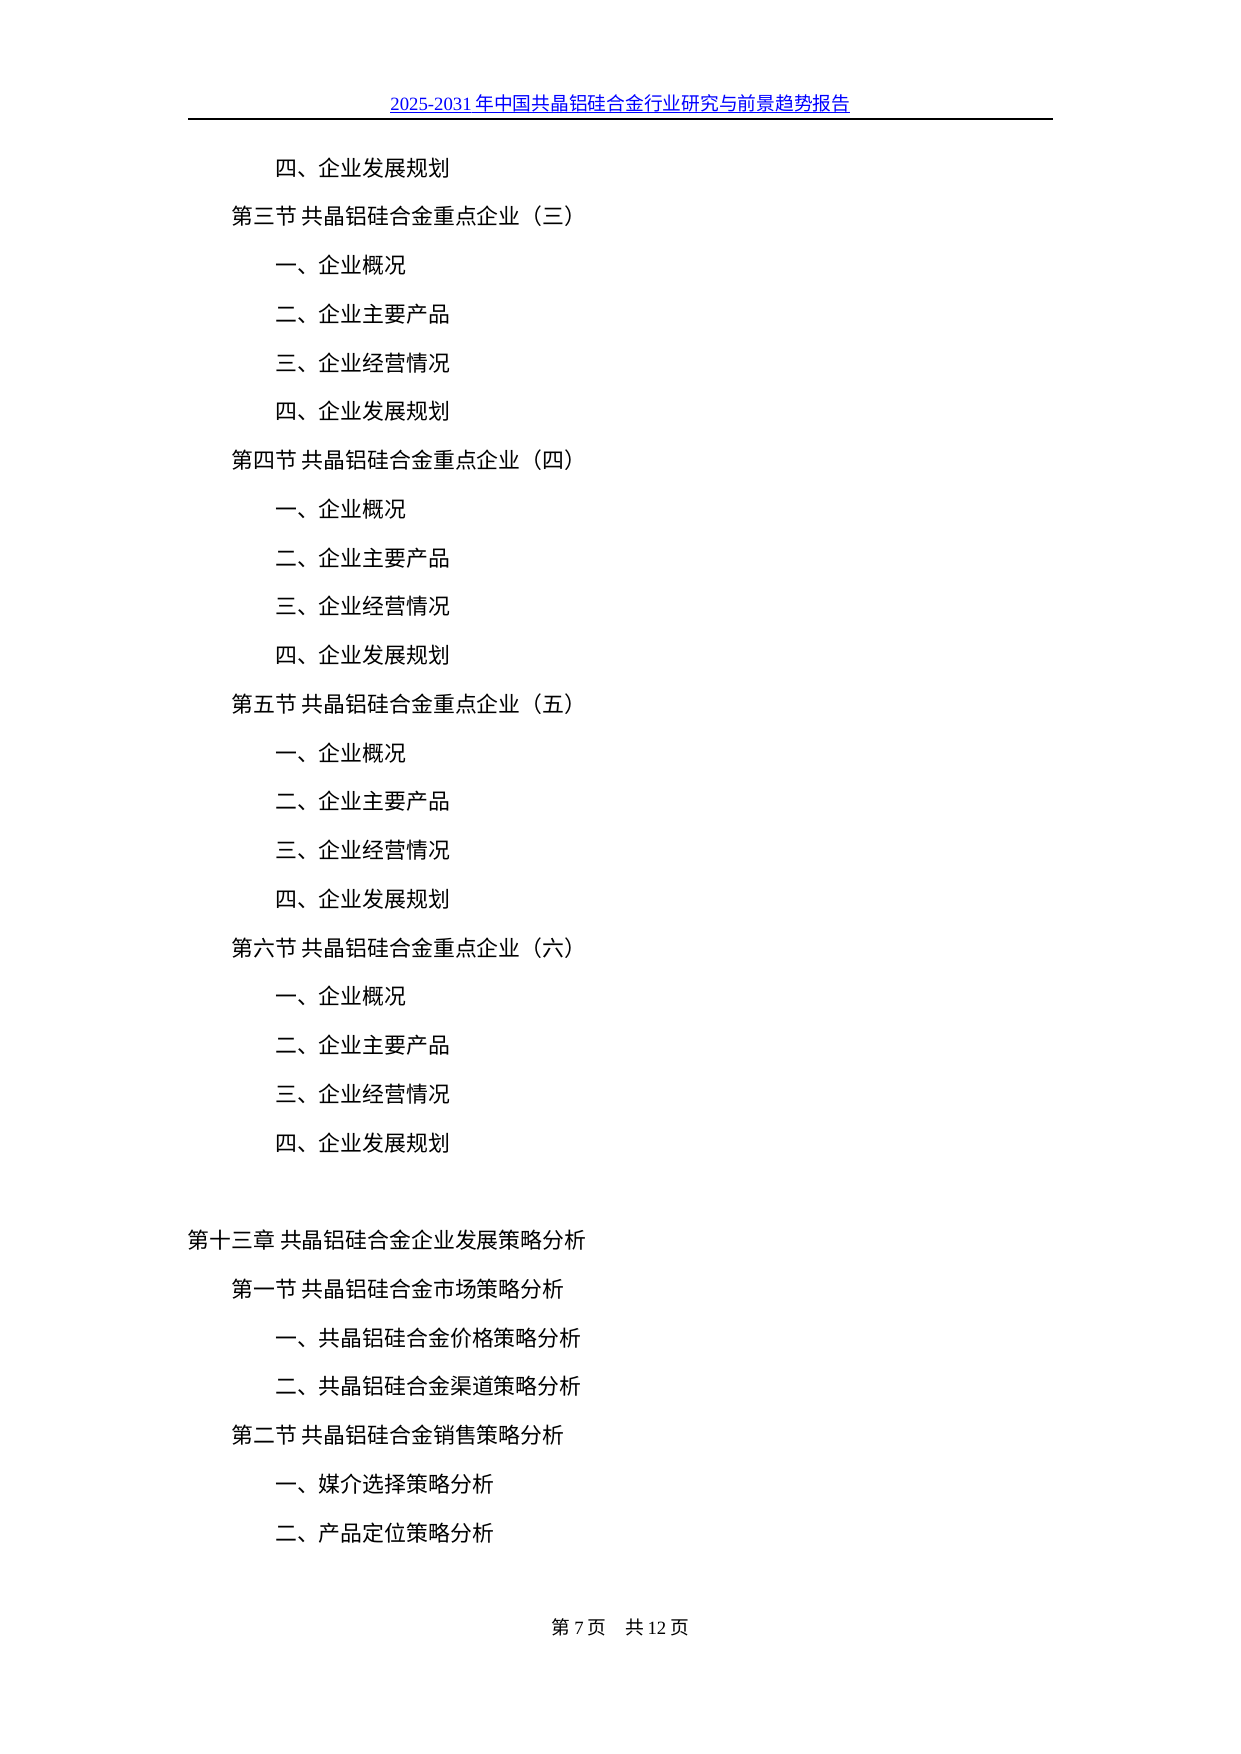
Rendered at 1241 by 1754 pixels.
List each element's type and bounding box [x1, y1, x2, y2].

text [187, 150, 1053, 1548]
